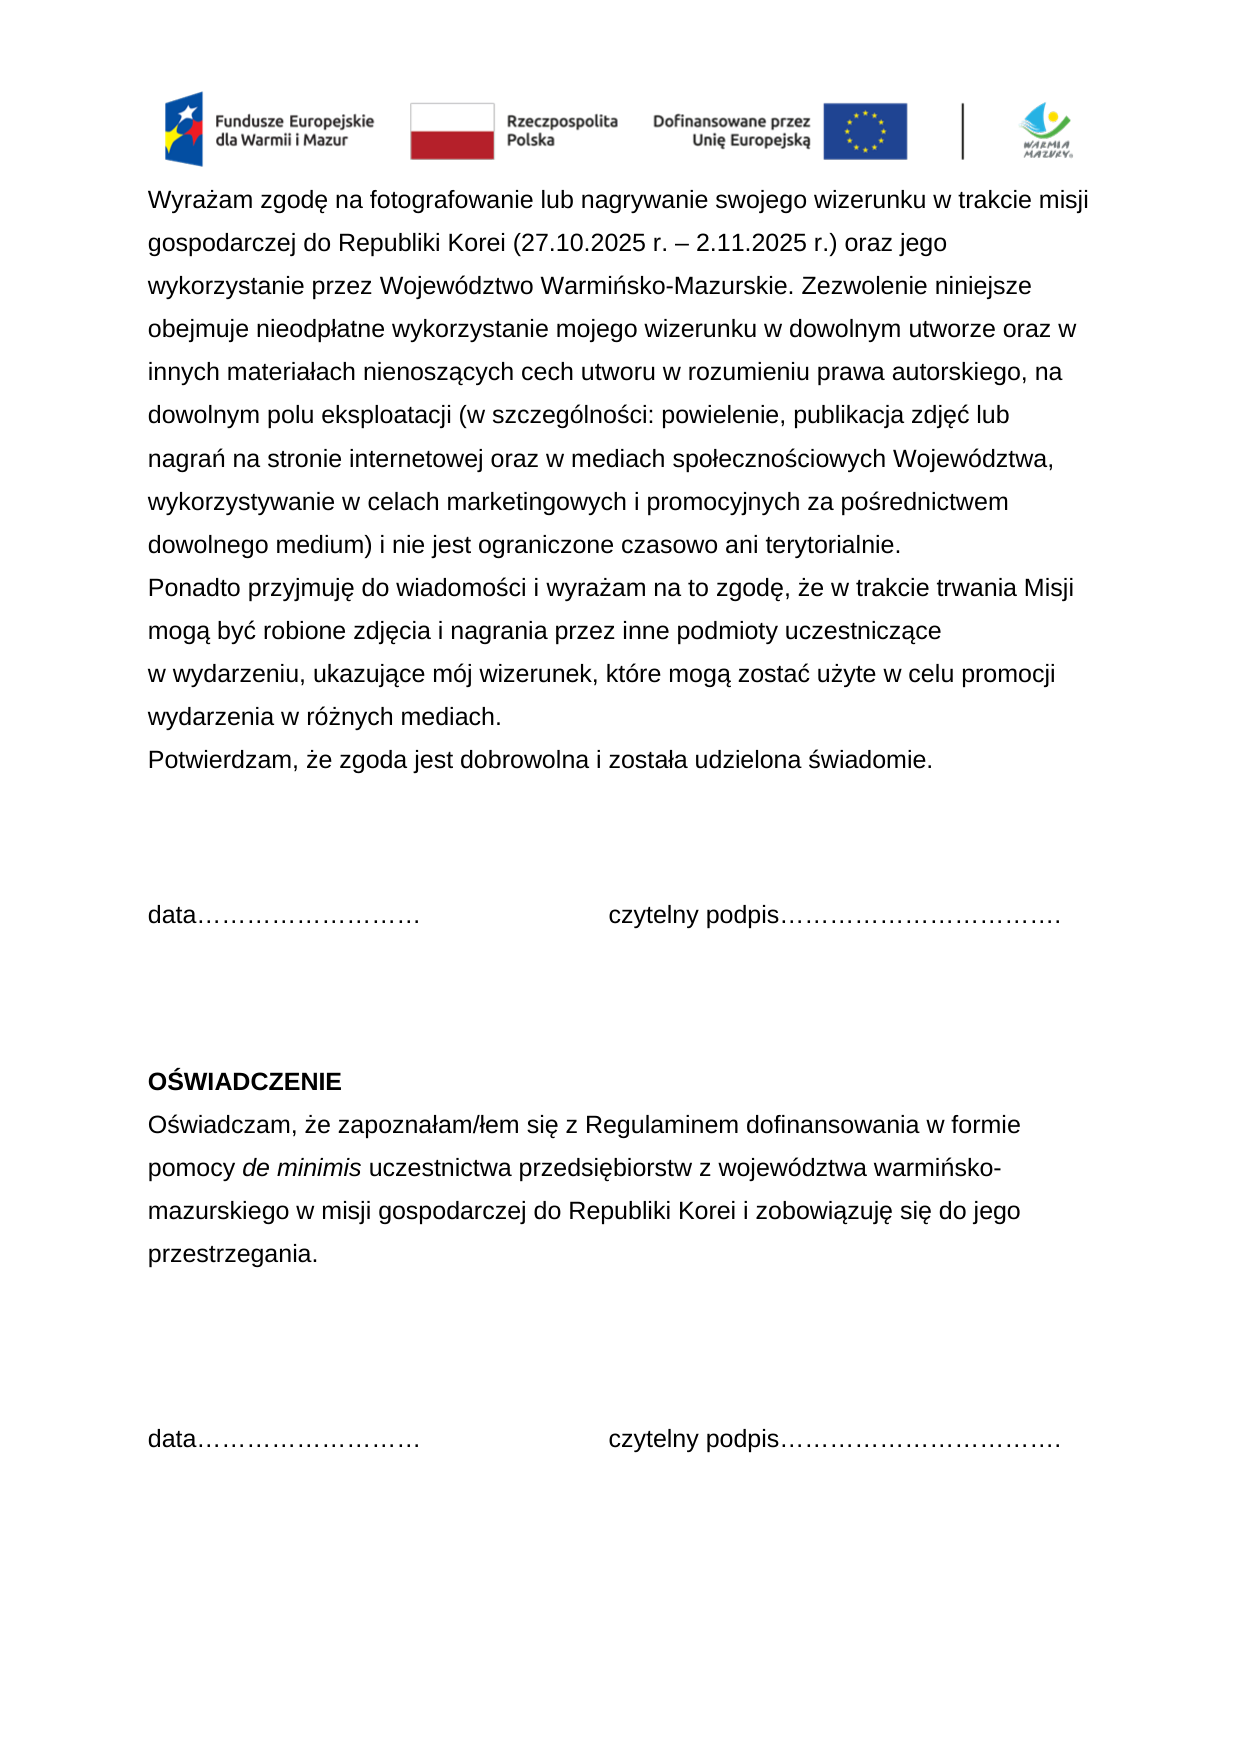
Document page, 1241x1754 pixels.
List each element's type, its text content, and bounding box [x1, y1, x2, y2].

text OŚWIADCZENIE [148, 1067, 1093, 1095]
picture [147, 73, 1092, 185]
text Wyrażam zgodę na fotografowanie lub nagrywanie swojego wizerunku w trakcie misji gospodarczej do Republiki Korei (27.10.2025 r. – 2.11.2025 r.) oraz jego wykorzystanie przez Województwo Warmińsko-Mazurskie. Zezwolenie niniejsze obejmuje nieodpłatne wykorzystanie mojego wizerunku w dowolnym utworze oraz w innych materiałach nienoszących cech utworu w rozumieniu prawa autorskiego, na dowolnym polu eksploatacji (w szczególności: powielenie, publikacja zdjęć lub nagrań na stronie internetowej oraz w mediach społecznościowych Województwa, wykorzystywanie w celach marketingowych i promocyjnych za pośrednictwem dowolnego medium) i nie jest ograniczone czasowo ani terytorialnie. [148, 185, 1093, 558]
text Potwierdzam, że zgoda jest dobrowolna i została udzielona świadomie. [148, 745, 1093, 774]
text data……………………… czytelny podpis……………………………. [148, 900, 1093, 928]
text data……………………… czytelny podpis……………………………. [148, 1424, 1093, 1453]
text Ponadto przyjmuję do wiadomości i wyrażam na to zgodę, że w trakcie trwania Misji mogą być robione zdjęcia i nagrania przez inne podmioty uczestniczące w wydarzeniu, ukazujące mój wizerunek, które mogą zostać użyte w celu promocji wydarzenia w różnych mediach. [148, 573, 1093, 731]
text Oświadczam, że zapoznałam/łem się z Regulaminem dofinansowania w formie pomocy de minimis uczestnictwa przedsiębiorstw z województwa warmińsko-mazurskiego w misji gospodarczej do Republiki Korei i zobowiązuję się do jego przestrzegania. [148, 1110, 1093, 1268]
